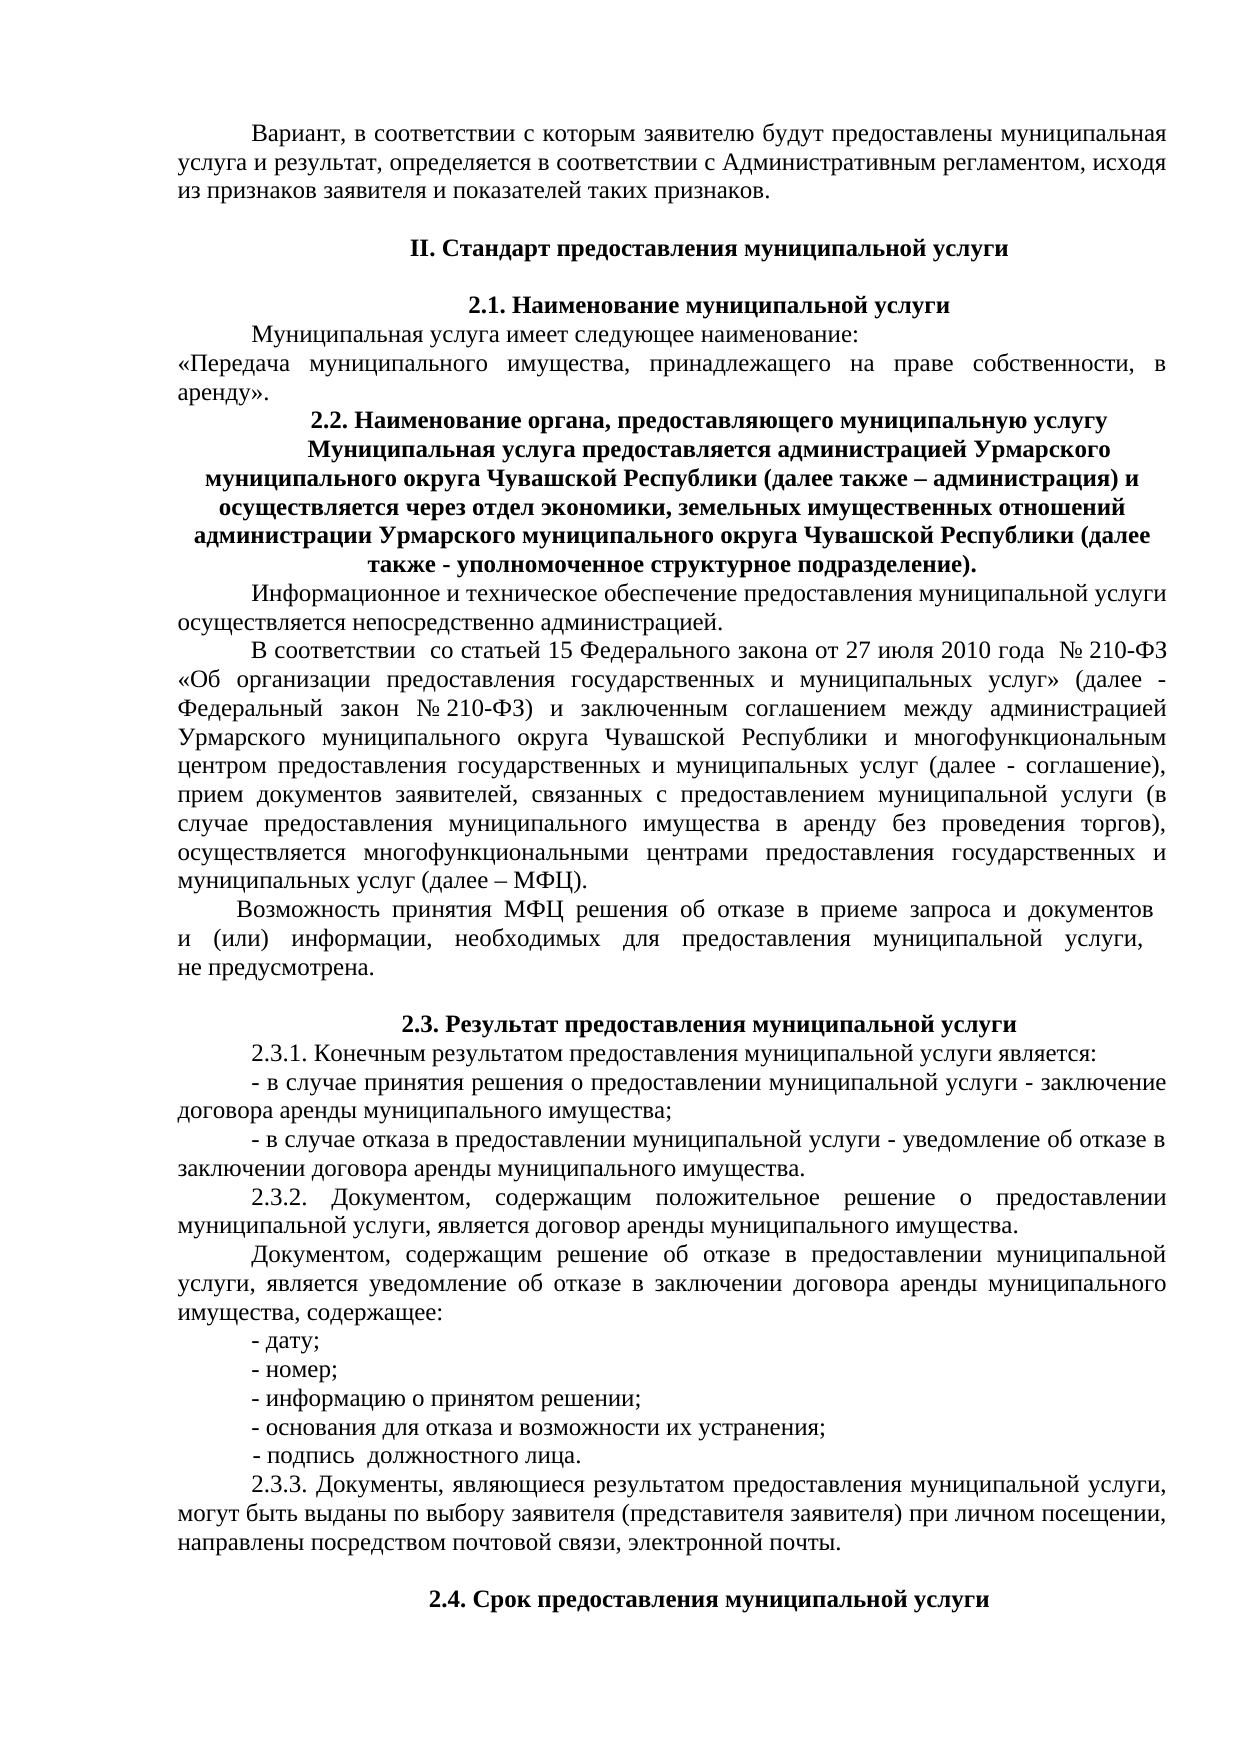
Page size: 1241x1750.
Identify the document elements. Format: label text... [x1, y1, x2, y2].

text 2.3.2. Документом, содержащим положительное решение о предоставлении муниципальной услуги, является договор аренды муниципального имущества. [177, 1182, 1167, 1239]
text II. Стандарт предоставления муниципальной услуги [177, 233, 1167, 262]
text 2.3.3. Документы, являющиеся результатом предоставления муниципальной услуги, могут быть выданы по выбору заявителя (представителя заявителя) при личном посещении, направлены посредством почтовой связи, электронной почты. [177, 1469, 1167, 1556]
text - в случае принятия решения о предоставлении муниципальной услуги - заключение договора аренды муниципального имущества; [177, 1067, 1167, 1124]
text 2.1. Наименование муниципальной услуги [177, 291, 1167, 319]
text - основания для отказа и возможности их устранения; [177, 1412, 1167, 1441]
text 2.3. Результат предоставления муниципальной услуги [177, 1009, 1167, 1038]
text Документом, содержащим решение об отказе в предоставлении муниципальной услуги, является уведомление об отказе в заключении договора аренды муниципального имущества, содержащее: [177, 1239, 1167, 1326]
text Возможность принятия МФЦ решения об отказе в приеме запроса и документов и (или) информации, необходимых для предоставления муниципальной услуги, не предусмотрена. [177, 894, 1167, 981]
text - подпись должностного лица. [177, 1441, 1167, 1469]
text «Передача муниципального имущества, принадлежащего на праве собственности, в аренду». [177, 348, 1167, 406]
text В соответствии со статьей 15 Федерального закона от 27 июля 2010 года № 210-ФЗ «Об организации предоставления государственных и муниципальных услуг» (далее - Федеральный закон № 210-ФЗ) и заключенным соглашением между администрацией Урмарского муниципального округа Чувашской Республики и многофункциональным центром предоставления государственных и муниципальных услуг (далее - соглашение), прием документов заявителей, связанных с предоставлением муниципальной услуги (в случае предоставления муниципального имущества в аренду без проведения торгов), осуществляется многофункциональными центрами предоставления государственных и муниципальных услуг (далее – МФЦ). [177, 636, 1167, 894]
text 2.3.1. Конечным результатом предоставления муниципальной услуги является: [177, 1038, 1167, 1067]
text - дату; [177, 1326, 1167, 1354]
text - номер; [177, 1354, 1167, 1383]
text Муниципальная услуга предоставляется администрацией Урмарского муниципального округа Чувашской Республики (далее также – администрация) и осуществляется через отдел экономики, земельных имущественных отношений администрации Урмарского муниципального округа Чувашской Республики (далее также - уполномоченное структурное подразделение). [177, 434, 1167, 578]
text Муниципальная услуга имеет следующее наименование: [177, 319, 1167, 348]
text Вариант, в соответствии с которым заявителю будут предоставлены муниципальная услуга и результат, определяется в соответствии с Административным регламентом, исходя из признаков заявителя и показателей таких признаков. [177, 118, 1167, 204]
text 2.4. Срок предоставления муниципальной услуги [177, 1584, 1167, 1613]
text 2.2. Наименование органа, предоставляющего муниципальную услугу [177, 406, 1167, 434]
text Информационное и техническое обеспечение предоставления муниципальной услуги осуществляется непосредственно администрацией. [177, 578, 1167, 636]
text - в случае отказа в предоставлении муниципальной услуги - уведомление об отказе в заключении договора аренды муниципального имущества. [177, 1124, 1167, 1182]
text - информацию о принятом решении; [177, 1383, 1167, 1412]
